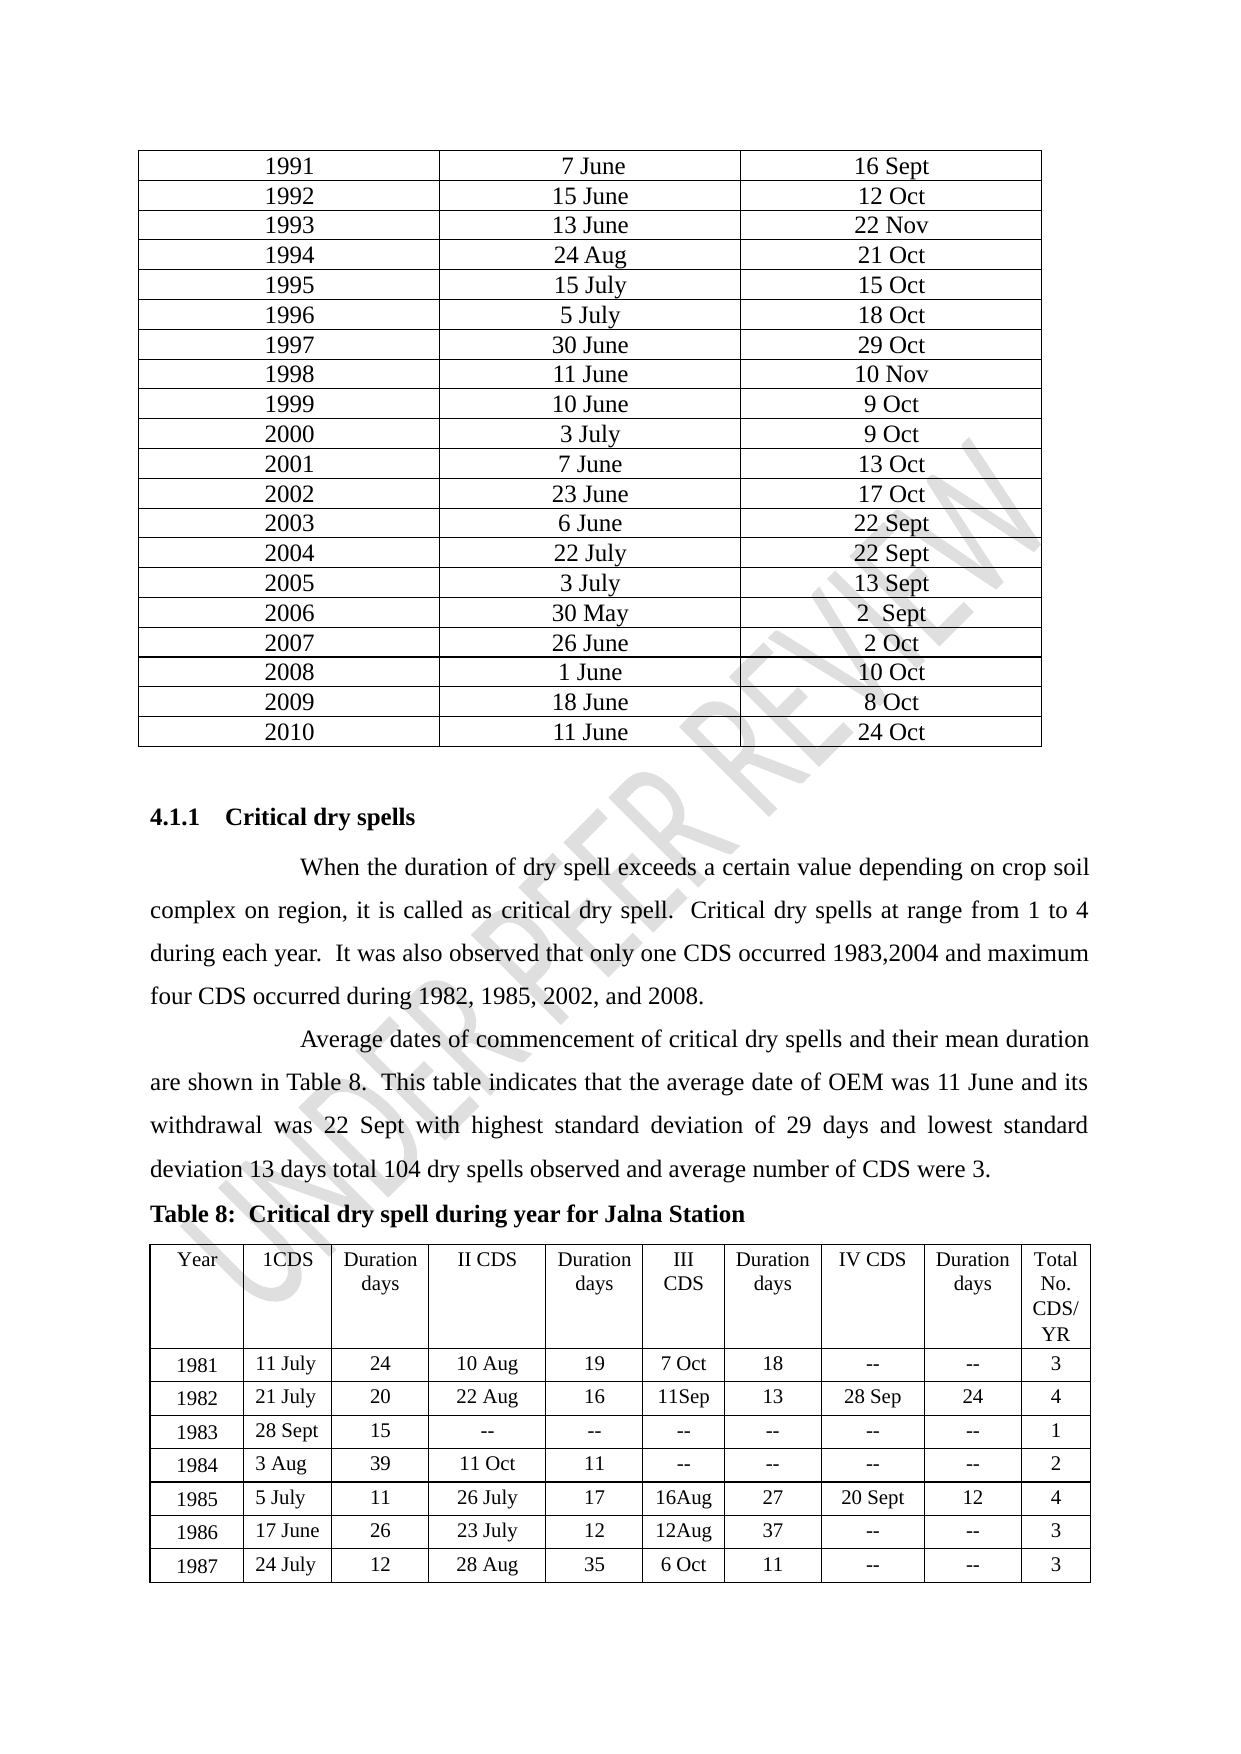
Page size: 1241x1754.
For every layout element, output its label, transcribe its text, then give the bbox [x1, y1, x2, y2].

table_cell 17 June [244, 1516, 331, 1548]
table_cell 11 Oct [429, 1449, 545, 1481]
table_cell 29 Oct [741, 330, 1041, 358]
table_cell 3 [1022, 1516, 1090, 1548]
table_cell 18 Oct [741, 300, 1041, 329]
table_header Duration days [725, 1245, 821, 1348]
table_cell 12 [332, 1549, 428, 1582]
table_cell 2010 [139, 717, 439, 746]
table_cell 24 [332, 1349, 428, 1381]
table_cell 1998 [139, 360, 439, 388]
table_cell 20 [332, 1382, 428, 1414]
table_cell 5 July [244, 1483, 331, 1515]
table_cell 6 Oct [643, 1549, 724, 1582]
table_cell 12Aug [643, 1516, 724, 1548]
table_cell 22 Nov [741, 211, 1041, 239]
table_cell 16Aug [643, 1483, 724, 1515]
table_cell 2 [1022, 1449, 1090, 1481]
table_cell 11 July [244, 1349, 331, 1381]
table_cell 22 Sept [741, 509, 1041, 537]
table_cell 1993 [139, 211, 439, 239]
table_header Duration days [546, 1245, 642, 1348]
table_cell 1995 [139, 270, 439, 299]
table_cell 2008 [139, 658, 439, 686]
table_cell 2004 [139, 538, 439, 567]
table_cell 3 [1022, 1349, 1090, 1381]
table_header Duration days [332, 1245, 428, 1348]
table_cell -- [822, 1349, 924, 1381]
table_header II CDS [429, 1245, 545, 1348]
table_header Duration days [925, 1245, 1021, 1348]
table_cell 1985 [151, 1483, 243, 1515]
table_header IV CDS [822, 1245, 924, 1348]
table_cell 1999 [139, 389, 439, 418]
table_cell 2002 [139, 479, 439, 507]
table_cell 4 [1022, 1382, 1090, 1414]
table_cell 19 [546, 1349, 642, 1381]
table_cell 35 [546, 1549, 642, 1582]
table_cell 28 Aug [429, 1549, 545, 1582]
table_cell 7 Oct [643, 1349, 724, 1381]
table_cell -- [925, 1516, 1021, 1548]
table_cell 12 [546, 1516, 642, 1548]
table_cell 1994 [139, 240, 439, 269]
table_cell 2005 [139, 568, 439, 597]
table_cell -- [925, 1549, 1021, 1582]
table_cell 20 Sept [822, 1483, 924, 1515]
table_header Total No. CDS/ YR [1022, 1245, 1090, 1348]
table_cell -- [925, 1416, 1021, 1448]
table_cell 15 June [440, 181, 740, 209]
table_cell -- [643, 1449, 724, 1481]
table_cell -- [643, 1416, 724, 1448]
table_cell 16 [546, 1382, 642, 1414]
table_cell 10 Nov [741, 360, 1041, 388]
table_cell -- [925, 1449, 1021, 1481]
table_cell 17 Oct [741, 479, 1041, 507]
table_cell 24 Oct [741, 717, 1041, 746]
table_cell 39 [332, 1449, 428, 1481]
table_cell 26 June [440, 628, 740, 656]
table_cell -- [822, 1449, 924, 1481]
table_cell 1982 [151, 1382, 243, 1414]
table_cell 11 [725, 1549, 821, 1582]
table_cell -- [925, 1349, 1021, 1381]
table_cell 21 July [244, 1382, 331, 1414]
table_cell 27 [725, 1483, 821, 1515]
table_cell 1986 [151, 1516, 243, 1548]
table_cell 10 Oct [741, 658, 1041, 686]
table_cell 3 July [440, 568, 740, 597]
table_cell -- [822, 1516, 924, 1548]
table_cell 2 Sept [741, 598, 1041, 627]
table_cell 22 Sept [741, 538, 1041, 567]
table_cell 2009 [139, 687, 439, 716]
list Critical dry spells [150, 802, 1090, 831]
text Table 8: Critical dry spell during year for Jalna Station [150, 1199, 1090, 1228]
table_header III CDS [643, 1245, 724, 1348]
table_cell 2006 [139, 598, 439, 627]
table_header 1CDS [244, 1245, 331, 1348]
table_cell 23 June [440, 479, 740, 507]
table_cell 30 June [440, 330, 740, 358]
table_cell -- [725, 1416, 821, 1448]
table_cell 11 June [440, 360, 740, 388]
table_cell 2003 [139, 509, 439, 537]
table_cell 7 June [440, 449, 740, 478]
table_cell 2001 [139, 449, 439, 478]
table_cell 13 [725, 1382, 821, 1414]
table_cell -- [546, 1416, 642, 1448]
table_cell 28 Sept [244, 1416, 331, 1448]
table_cell 1991 [139, 151, 439, 180]
table_cell -- [429, 1416, 545, 1448]
table_cell 24 July [244, 1549, 331, 1582]
table_cell 12 [925, 1483, 1021, 1515]
table_cell 13 Sept [741, 568, 1041, 597]
table_cell 15 July [440, 270, 740, 299]
table_cell 1981 [151, 1349, 243, 1381]
table_cell 10 Aug [429, 1349, 545, 1381]
table_cell 11Sep [643, 1382, 724, 1414]
table_cell 37 [725, 1516, 821, 1548]
table_cell 9 Oct [741, 419, 1041, 448]
table_cell 18 [725, 1349, 821, 1381]
table_cell 23 July [429, 1516, 545, 1548]
table_cell 1 [1022, 1416, 1090, 1448]
table_cell 11 [546, 1449, 642, 1481]
text Average dates of commencement of critical dry spells and their mean duration are shown in Table 8. This table indicates that the average date of OEM was 11 June and its withdrawal was 22 Sept with highest standard deviation of 29 days and lowest standard deviation 13 days total 104 dry spells observed and average number of CDS were 3. [150, 1024, 1090, 1182]
table_cell -- [725, 1449, 821, 1481]
table_cell 17 [546, 1483, 642, 1515]
table_cell 24 Aug [440, 240, 740, 269]
table_cell 3 Aug [244, 1449, 331, 1481]
table_cell 1987 [151, 1549, 243, 1582]
table_cell -- [822, 1416, 924, 1448]
table_cell 3 [1022, 1549, 1090, 1582]
table_cell 30 May [440, 598, 740, 627]
table_cell 1992 [139, 181, 439, 209]
table_cell 9 Oct [741, 389, 1041, 418]
table_cell 7 June [440, 151, 740, 180]
table_cell -- [822, 1549, 924, 1582]
table_cell 11 June [440, 717, 740, 746]
table_cell 22 Aug [429, 1382, 545, 1414]
table_cell 1983 [151, 1416, 243, 1448]
table_cell 28 Sep [822, 1382, 924, 1414]
table_cell 16 Sept [741, 151, 1041, 180]
table_cell 21 Oct [741, 240, 1041, 269]
table_cell 24 [925, 1382, 1021, 1414]
table_cell 11 [332, 1483, 428, 1515]
table_cell 1996 [139, 300, 439, 329]
table_cell 22 July [440, 538, 740, 567]
table_cell 26 [332, 1516, 428, 1548]
table_cell 26 July [429, 1483, 545, 1515]
table_cell 2000 [139, 419, 439, 448]
table_cell 15 Oct [741, 270, 1041, 299]
table_cell 18 June [440, 687, 740, 716]
table_cell 1 June [440, 658, 740, 686]
table_cell 4 [1022, 1483, 1090, 1515]
table_cell 13 June [440, 211, 740, 239]
table_cell 2 Oct [741, 628, 1041, 656]
table_header Year [151, 1245, 243, 1348]
table_cell 6 June [440, 509, 740, 537]
table_cell 1997 [139, 330, 439, 358]
table_cell 3 July [440, 419, 740, 448]
table_cell 5 July [440, 300, 740, 329]
text When the duration of dry spell exceeds a certain value depending on crop soil complex on region, it is called as critical dry spell. Critical dry spells at range from 1 to 4 during each year. It was also observed that only one CDS occurred 1983,2004 and maximum four CDS occurred during 1982, 1985, 2002, and 2008. [150, 852, 1090, 1010]
table_cell 8 Oct [741, 687, 1041, 716]
table_cell 15 [332, 1416, 428, 1448]
table_cell 13 Oct [741, 449, 1041, 478]
table_cell 10 June [440, 389, 740, 418]
table_cell 12 Oct [741, 181, 1041, 209]
table_cell 1984 [151, 1449, 243, 1481]
table_cell 2007 [139, 628, 439, 656]
